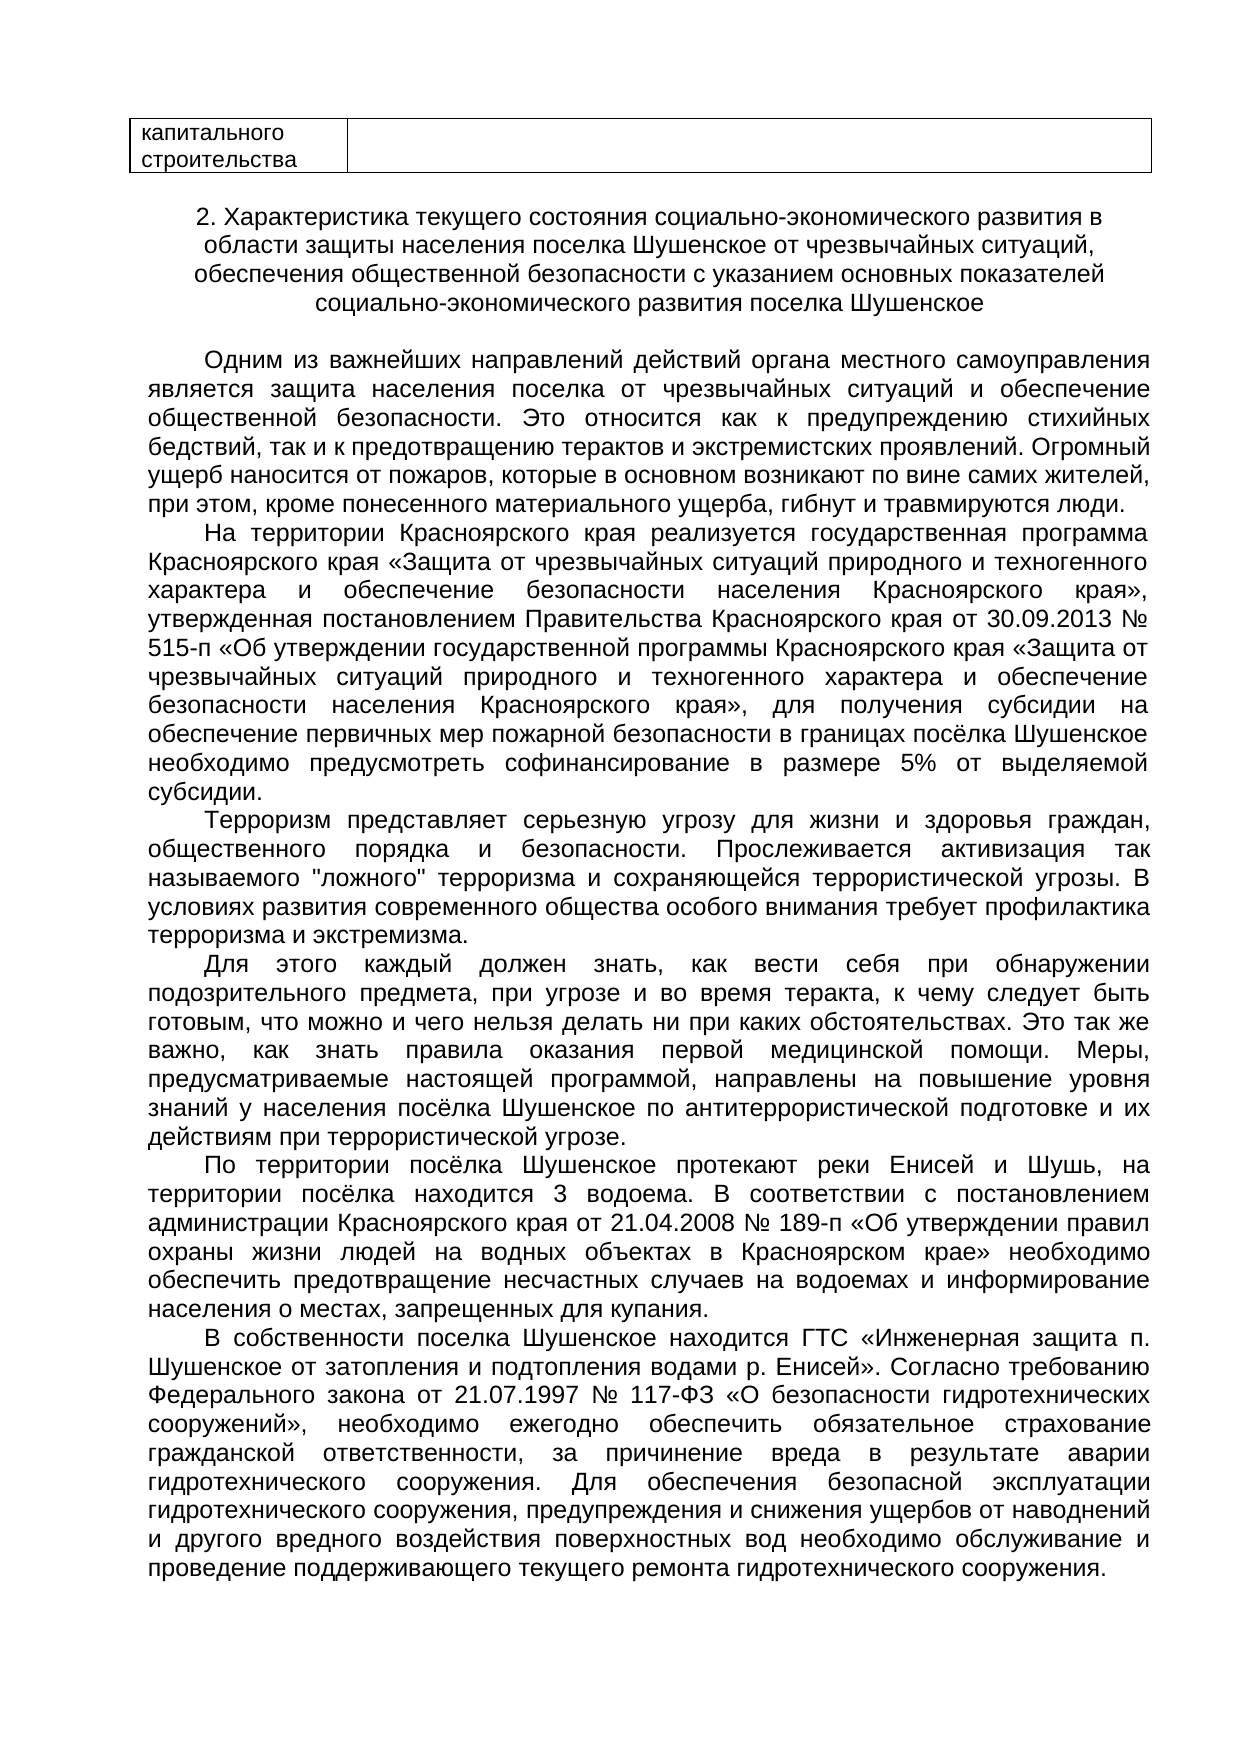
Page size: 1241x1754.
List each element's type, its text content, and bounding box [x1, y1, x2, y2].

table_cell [348, 119, 1151, 172]
text На территории Красноярского края реализуется государственная программа Красноярского края «Защита от чрезвычайных ситуаций природного и техногенного характера и обеспечение безопасности населения Красноярского края», утвержденная постановлением Правительства Красноярского края от 30.09.2013 № 515-п «Об утверждении государственной программы Красноярского края «Защита от чрезвычайных ситуаций природного и техногенного характера и обеспечение безопасности населения Красноярского края», для получения субсидии на обеспечение первичных мер пожарной безопасности в границах посёлка Шушенское необходимо предусмотреть софинансирование в размере 5% от выделяемой субсидии. [148, 518, 1149, 805]
text Терроризм представляет серьезную угрозу для жизни и здоровья граждан, общественного порядка и безопасности. Прослеживается активизация так называемого "ложного" терроризма и сохраняющейся террористической угрозы. В условиях развития современного общества особого внимания требует профилактика терроризма и экстремизма. [148, 805, 1152, 949]
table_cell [131, 119, 347, 172]
text Одним из важнейших направлений действий органа местного самоуправления является защита населения поселка от чрезвычайных ситуаций и обеспечение общественной безопасности. Это относится как к предупреждению стихийных бедствий, так и к предотвращению терактов и экстремистских проявлений. Огромный ущерб наносится от пожаров, которые в основном возникают по вине самих жителей, при этом, кроме понесенного материального ущерба, гибнут и травмируются люди. [148, 345, 1152, 518]
text По территории посёлка Шушенское протекают реки Енисей и Шушь, на территории посёлка находится 3 водоема. В соответствии с постановлением администрации Красноярского края от 21.04.2008 № 189-п «Об утверждении правил охраны жизни людей на водных объектах в Красноярском крае» необходимо обеспечить предотвращение несчастных случаев на водоемах и информирование населения о местах, запрещенных для купания. [148, 1150, 1152, 1323]
text 2. Характеристика текущего состояния социально-экономического развития в области защиты населения поселка Шушенское от чрезвычайных ситуаций, обеспечения общественной безопасности с указанием основных показателей социально-экономического развития поселка Шушенское [148, 202, 1152, 317]
text Для этого каждый должен знать, как вести себя при обнаружении подозрительного предмета, при угрозе и во время теракта, к чему следует быть готовым, что можно и чего нельзя делать ни при каких обстоятельствах. Это так же важно, как знать правила оказания первой медицинской помощи. Меры, предусматриваемые настоящей программой, направлены на повышение уровня знаний у населения посёлка Шушенское по антитеррористической подготовке и их действиям при террористической угрозе. [148, 949, 1152, 1150]
text В собственности поселка Шушенское находится ГТС «Инженерная защита п. Шушенское от затопления и подтопления водами р. Енисей». Согласно требованию Федерального закона от 21.07.1997 № 117-ФЗ «О безопасности гидротехнических сооружений», необходимо ежегодно обеспечить обязательное страхование гражданской ответственности, за причинение вреда в результате аварии гидротехнического сооружения. Для обеспечения безопасной эксплуатации гидротехнического сооружения, предупреждения и снижения ущербов от наводнений и другого вредного воздействия поверхностных вод необходимо обслуживание и проведение поддерживающего текущего ремонта гидротехнического сооружения. [148, 1323, 1152, 1582]
